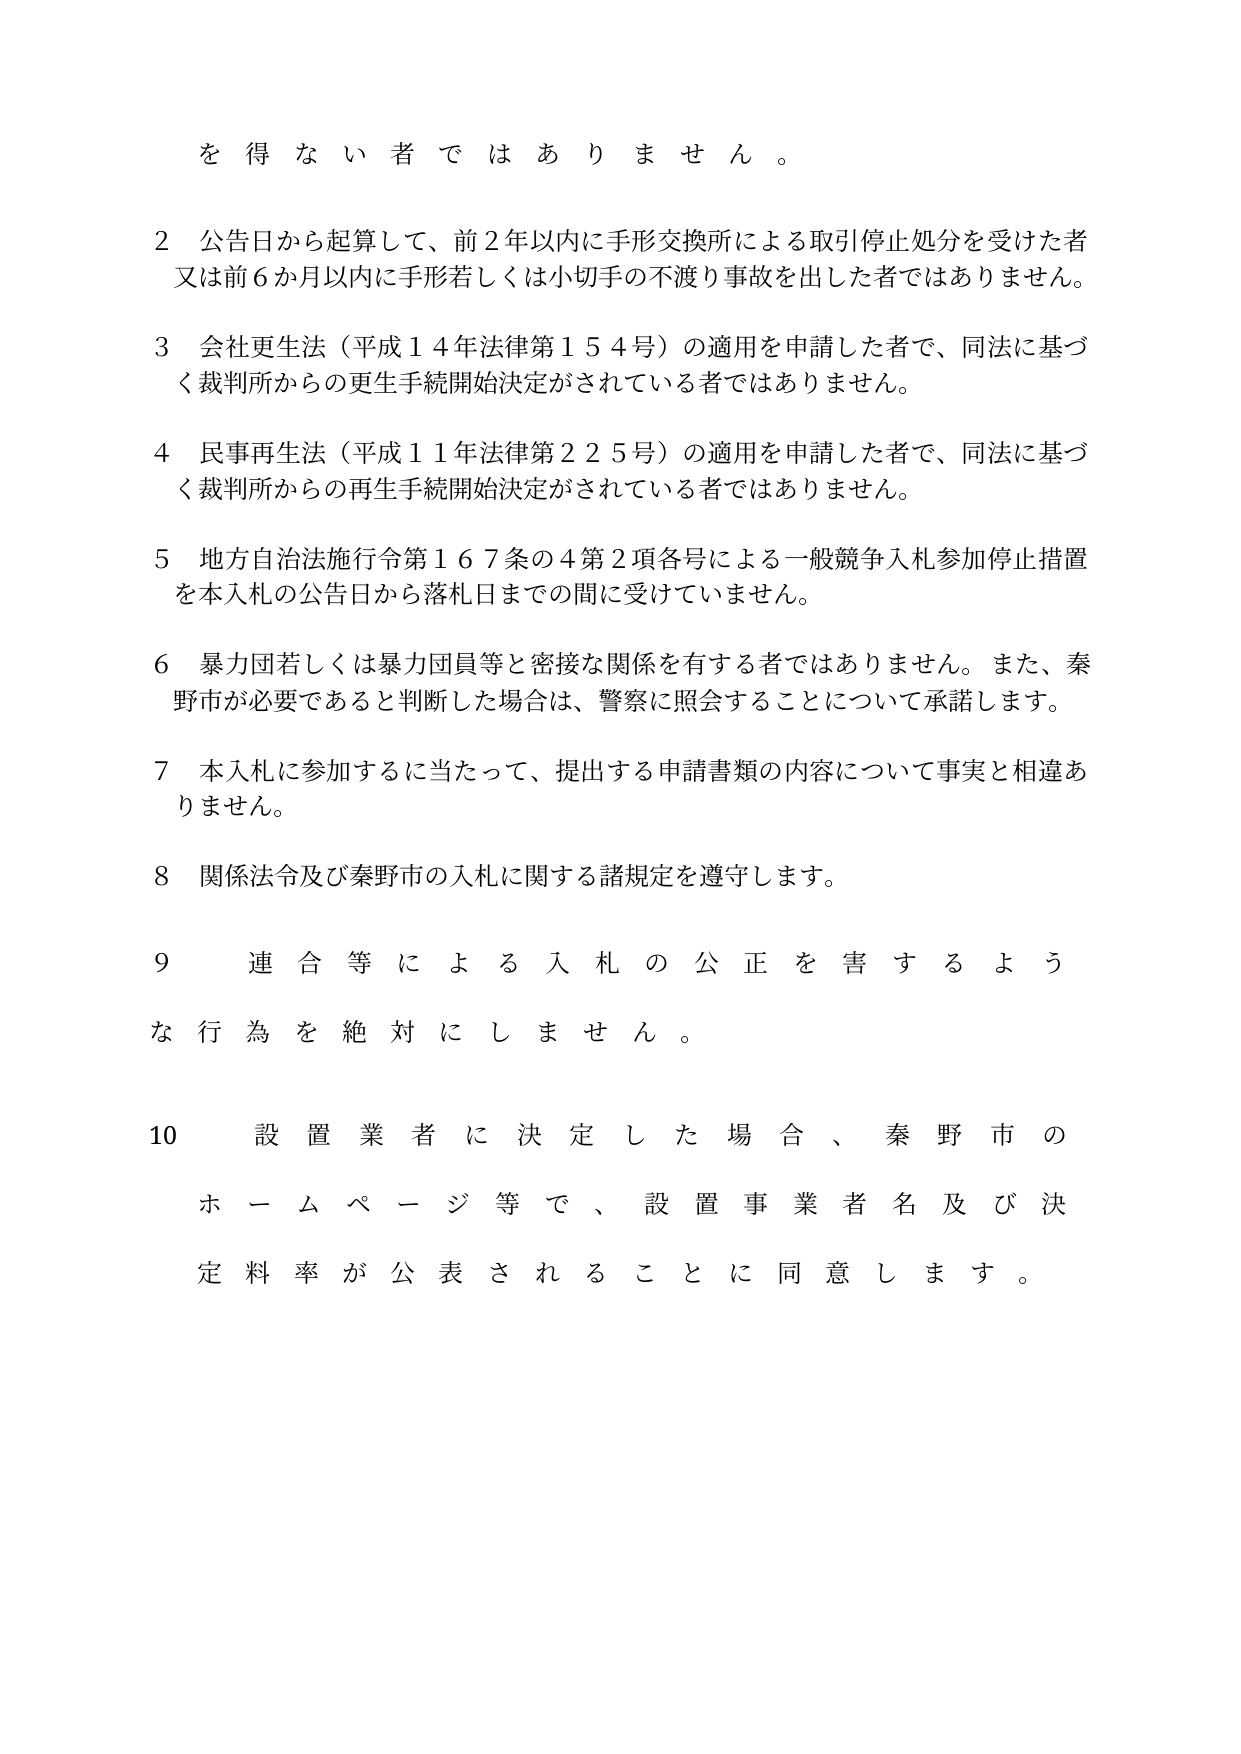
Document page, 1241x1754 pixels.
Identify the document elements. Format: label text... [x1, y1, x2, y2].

text ２ 公告日から起算して、前２年以内に手形交換所による取引停止処分を受けた者又は前６か月以内に手形若しくは小切手の不渡り事故を出した者ではありません。 [149, 221, 1091, 293]
text ８ 関係法令及び秦野市の入札に関する諸規定を遵守します。 [149, 857, 1091, 893]
text ７ 本入札に参加するに当たって、提出する申請書類の内容について事実と相違ありません。 [149, 751, 1091, 823]
text 10 設置業者に決定した場合、秦野市のホームページ等で、設置事業者名及び決定料率が公表されることに同意します。 [149, 1099, 1091, 1306]
text ３ 会社更生法（平成１４年法律第１５４号）の適用を申請した者で、同法に基づく裁判所からの更生手続開始決定がされている者ではありません。 [149, 327, 1091, 399]
text ６ 暴力団若しくは暴力団員等と密接な関係を有する者ではありません。また、秦野市が必要であると判断した場合は、警察に照会することについて承諾します。 [149, 645, 1091, 717]
text ４ 民事再生法（平成１１年法律第２２５号）の適用を申請した者で、同法に基づく裁判所からの再生手続開始決定がされている者ではありません。 [149, 433, 1091, 505]
text ５ 地方自治法施行令第１６７条の４第２項各号による一般競争入札参加停止措置を本入札の公告日から落札日までの間に受けていません。 [149, 539, 1091, 611]
text ９ 連合等による入札の公正を害するような行為を絶対にしません。 [149, 927, 1091, 1065]
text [149, 118, 1091, 187]
